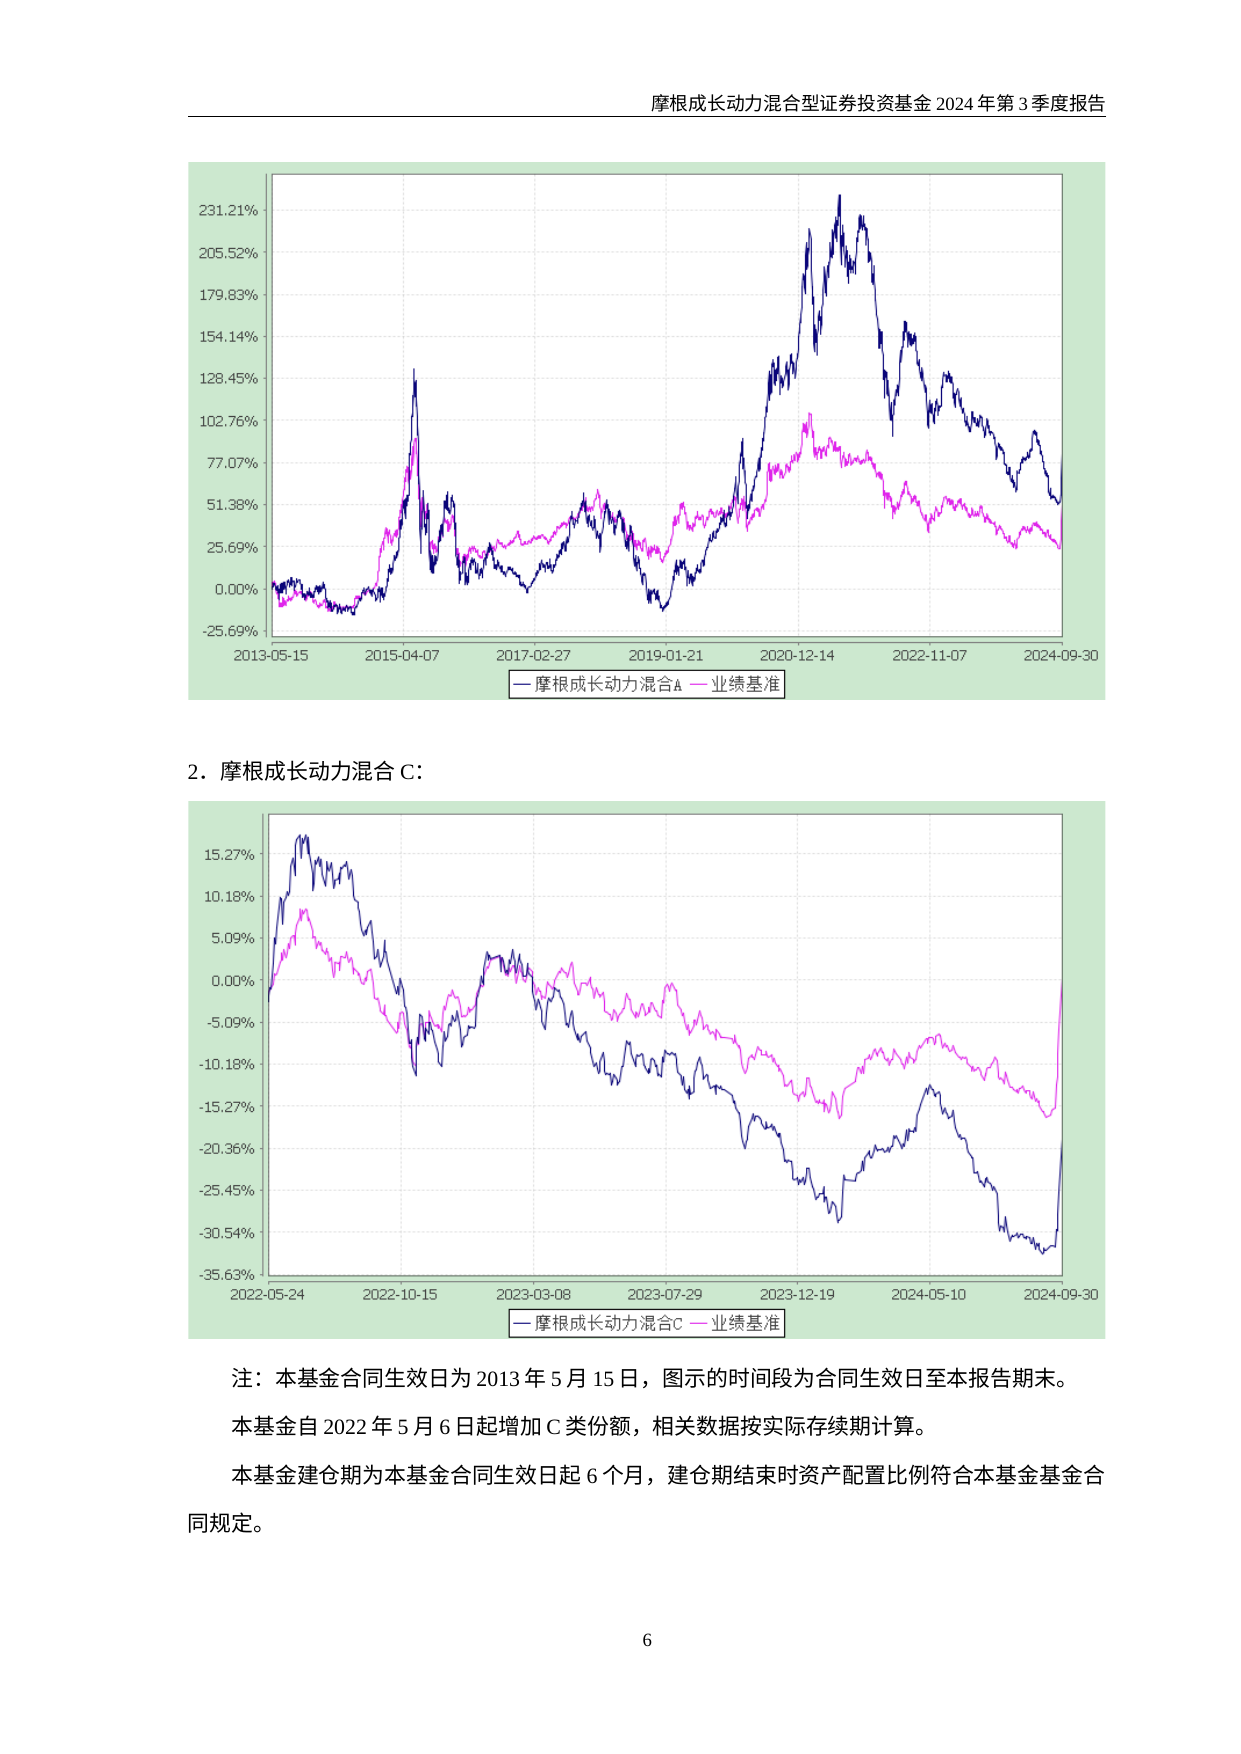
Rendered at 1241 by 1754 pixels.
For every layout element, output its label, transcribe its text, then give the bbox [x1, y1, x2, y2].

picture [188, 801, 1106, 1339]
text 本基金建仓期为本基金合同生效日起6个月，建仓期结束时资产配置比例符合本基金基金合同规定。 [187, 1457, 1106, 1538]
text 本基金自2022年5月6日起增加C类份额，相关数据按实际存续期计算。 [187, 1409, 1106, 1441]
picture [188, 162, 1106, 700]
text 注：本基金合同生效日为2013年5月15日，图示的时间段为合同生效日至本报告期末。 [187, 1361, 1106, 1393]
text 2．摩根成长动力混合C： [187, 754, 1106, 785]
